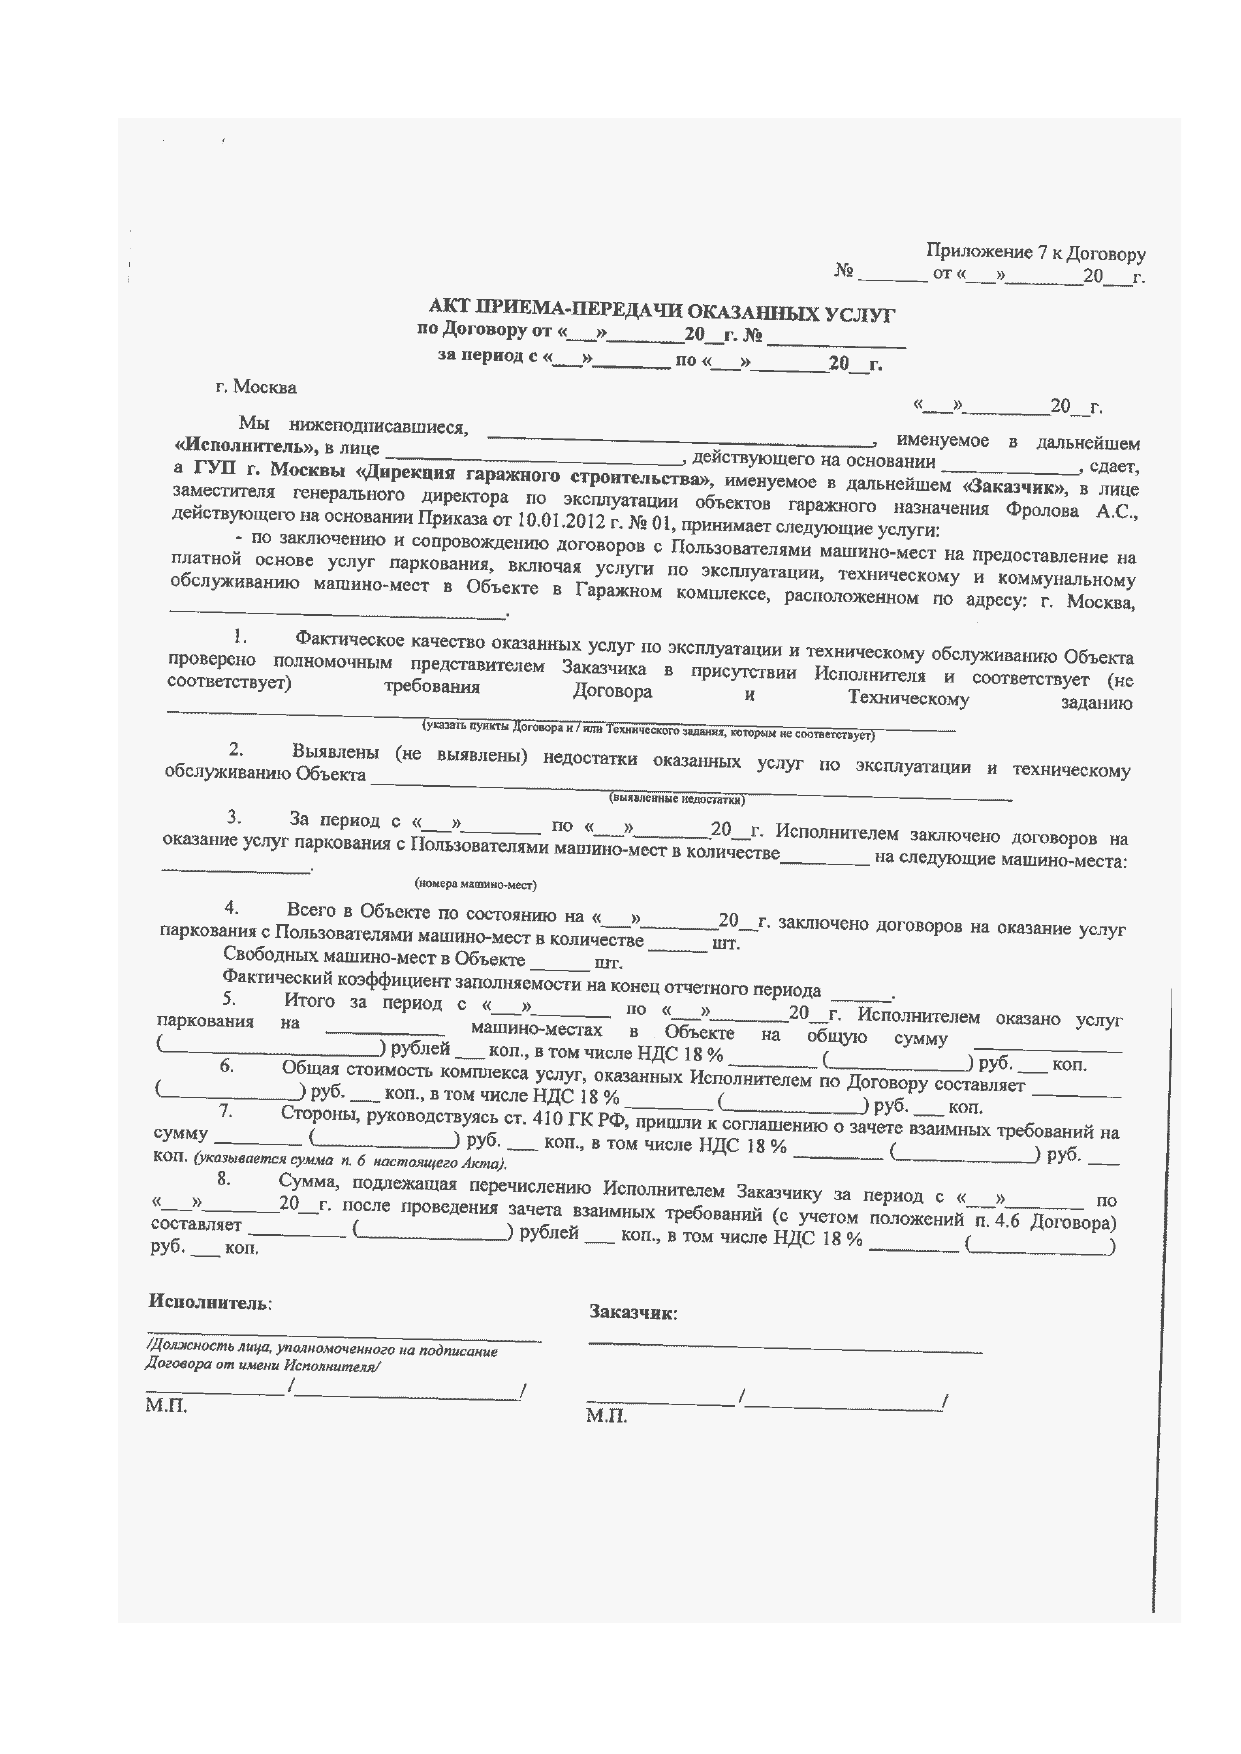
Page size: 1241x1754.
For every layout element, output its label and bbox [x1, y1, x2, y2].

picture [118, 118, 1182, 1623]
